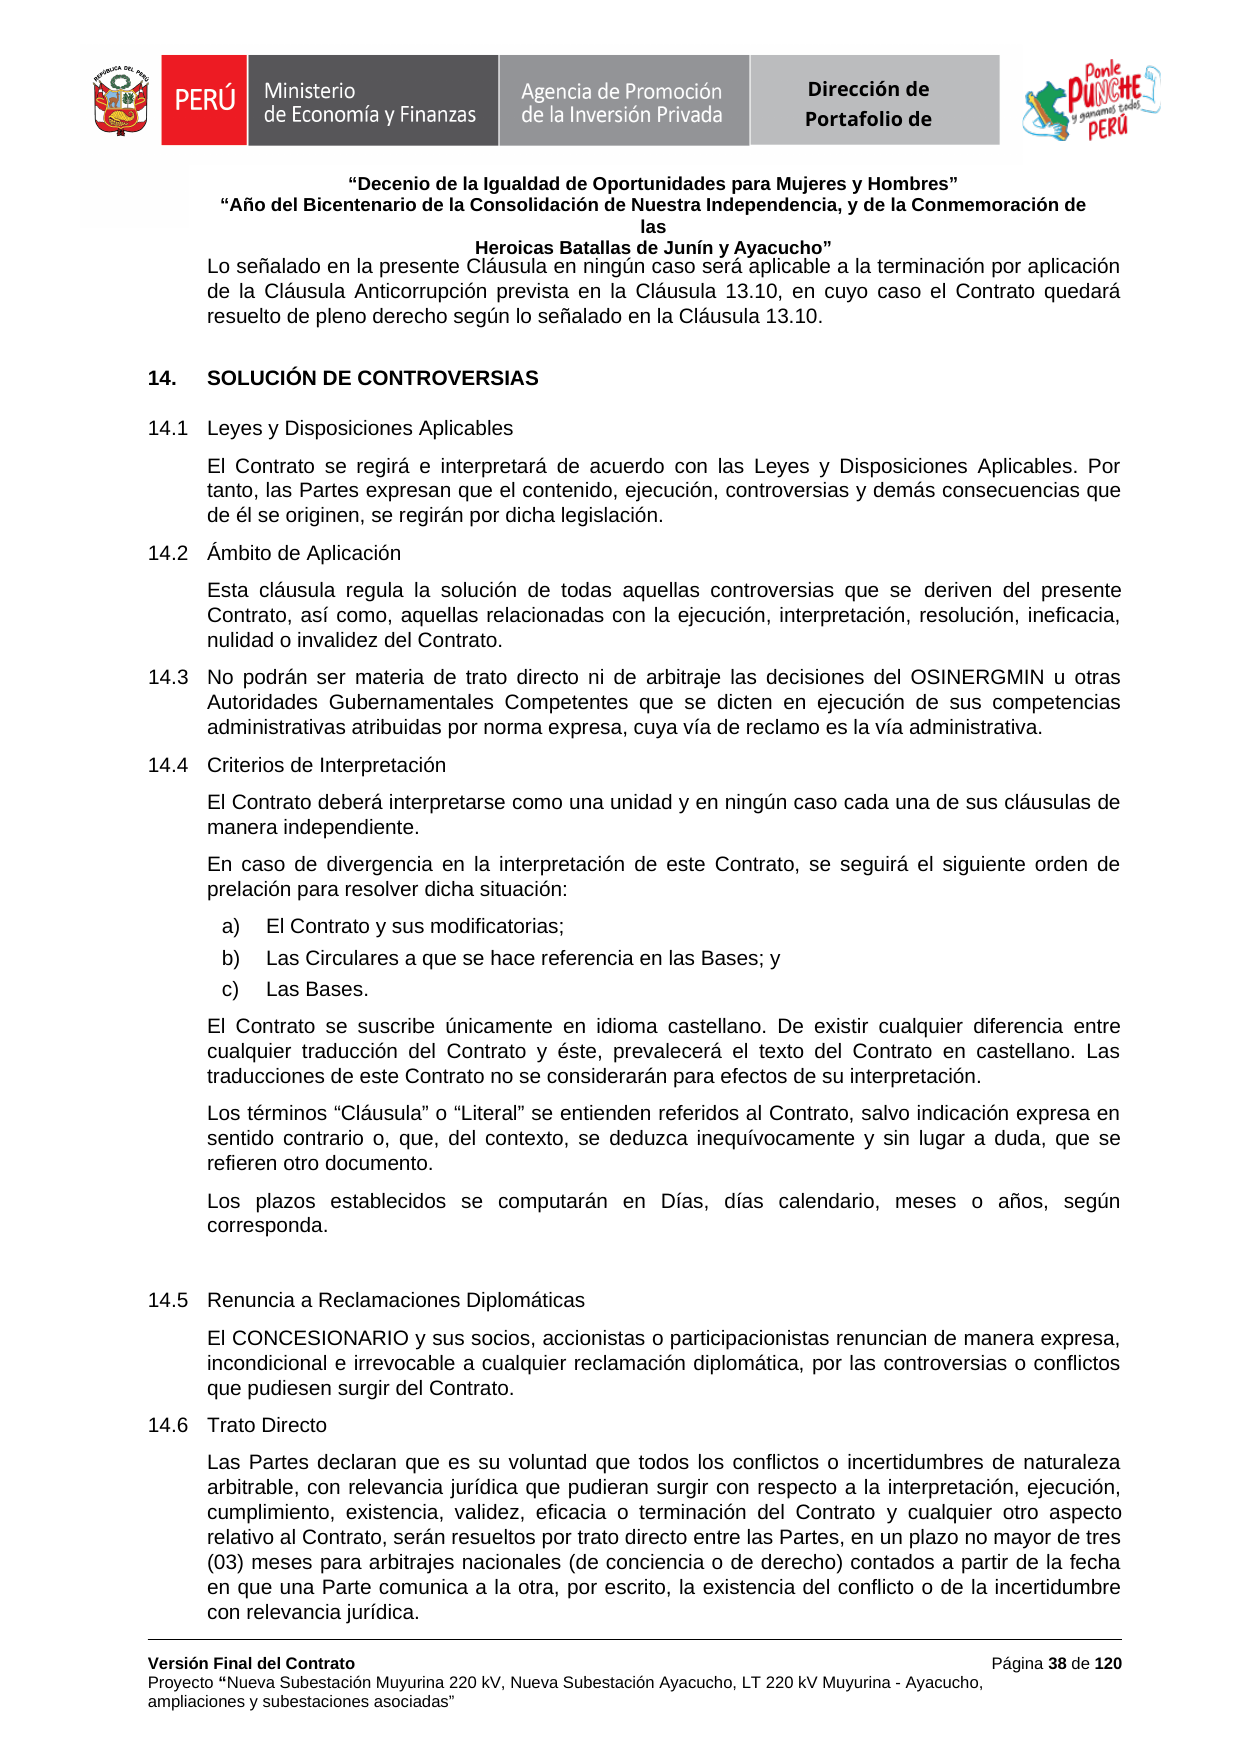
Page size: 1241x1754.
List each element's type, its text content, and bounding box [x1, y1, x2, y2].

list Criterios de Interpretación [148, 752, 1122, 776]
text El Contrato deberá interpretarse como una unidad y en ningún caso cada una de sus cláusulas de manera independiente. [207, 790, 1122, 839]
text El Contrato se suscribe únicamente en idioma castellano. De existir cualquier diferencia entre cualquier traducción del Contrato y éste, prevalecerá el texto del Contrato en castellano. Las traducciones de este Contrato no se considerarán para efectos de su interpretación. [207, 1014, 1122, 1088]
text Esta cláusula regula la solución de todas aquellas controversias que se deriven del presente Contrato, así como, aquellas relacionadas con la ejecución, interpretación, resolución, ineficacia, nulidad o invalidez del Contrato. [207, 578, 1122, 652]
text El CONCESIONARIO y sus socios, accionistas o participacionistas renuncian de manera expresa, incondicional e irrevocable a cualquier reclamación diplomática, por las controversias o conflictos que pudiesen surgir del Contrato. [207, 1326, 1122, 1399]
text Las Partes declaran que es su voluntad que todos los conflictos o incertidumbres de naturaleza arbitrable, con relevancia jurídica que pudieran surgir con respecto a la interpretación, ejecución, cumplimiento, existencia, validez, eficacia o terminación del Contrato y cualquier otro aspecto relativo al Contrato, serán resueltos por trato directo entre las Partes, en un plazo no mayor de tres (03) meses para arbitrajes nacionales (de conciencia o de derecho) contados a partir de la fecha en que una Parte comunica a la otra, por escrito, la existencia del conflicto o de la incertidumbre con relevancia jurídica. [207, 1450, 1122, 1623]
picture [80, 44, 1023, 228]
list Ámbito de Aplicación [148, 541, 1122, 564]
text Los términos “Cláusula” o “Literal” se entienden referidos al Contrato, salvo indicación expresa en sentido contrario o, que, del contexto, se deduzca inequívocamente y sin lugar a duda, que se refieren otro documento. [207, 1101, 1122, 1175]
list Las Bases. [222, 977, 1122, 1001]
list SOLUCIÓN DE CONTROVERSIAS [148, 366, 1122, 390]
text Los plazos establecidos se computarán en Días, días calendario, meses o años, según corresponda. [207, 1188, 1122, 1237]
list Las Circulares a que se hace referencia en las Bases; y [222, 946, 1122, 969]
list Trato Directo [148, 1413, 1122, 1437]
list Renuncia a Reclamaciones Diplomáticas [148, 1288, 1122, 1312]
text El Contrato se regirá e interpretará de acuerdo con las Leyes y Disposiciones Aplicables. Por tanto, las Partes expresan que el contenido, ejecución, controversias y demás consecuencias que de él se originen, se regirán por dicha legislación. [207, 453, 1122, 527]
list No podrán ser materia de trato directo ni de arbitraje las decisiones del OSINERGMIN u otras Autoridades Gubernamentales Competentes que se dicten en ejecución de sus competencias administrativas atribuidas por norma expresa, cuya vía de reclamo es la vía administrativa. [148, 665, 1122, 739]
list Leyes y Disposiciones Aplicables [148, 416, 1122, 440]
list El Contrato y sus modificatorias; [222, 914, 1122, 938]
text En caso de divergencia en la interpretación de este Contrato, se seguirá el siguiente orden de prelación para resolver dicha situación: [207, 852, 1122, 901]
list Lo señalado en la presente Cláusula en ningún caso será aplicable a la terminación por aplicación de la Cláusula Anticorrupción prevista en la Cláusula 13.10, en cuyo caso el Contrato quedará resuelto de pleno derecho según lo señalado en la Cláusula 13.10. [207, 254, 1122, 328]
